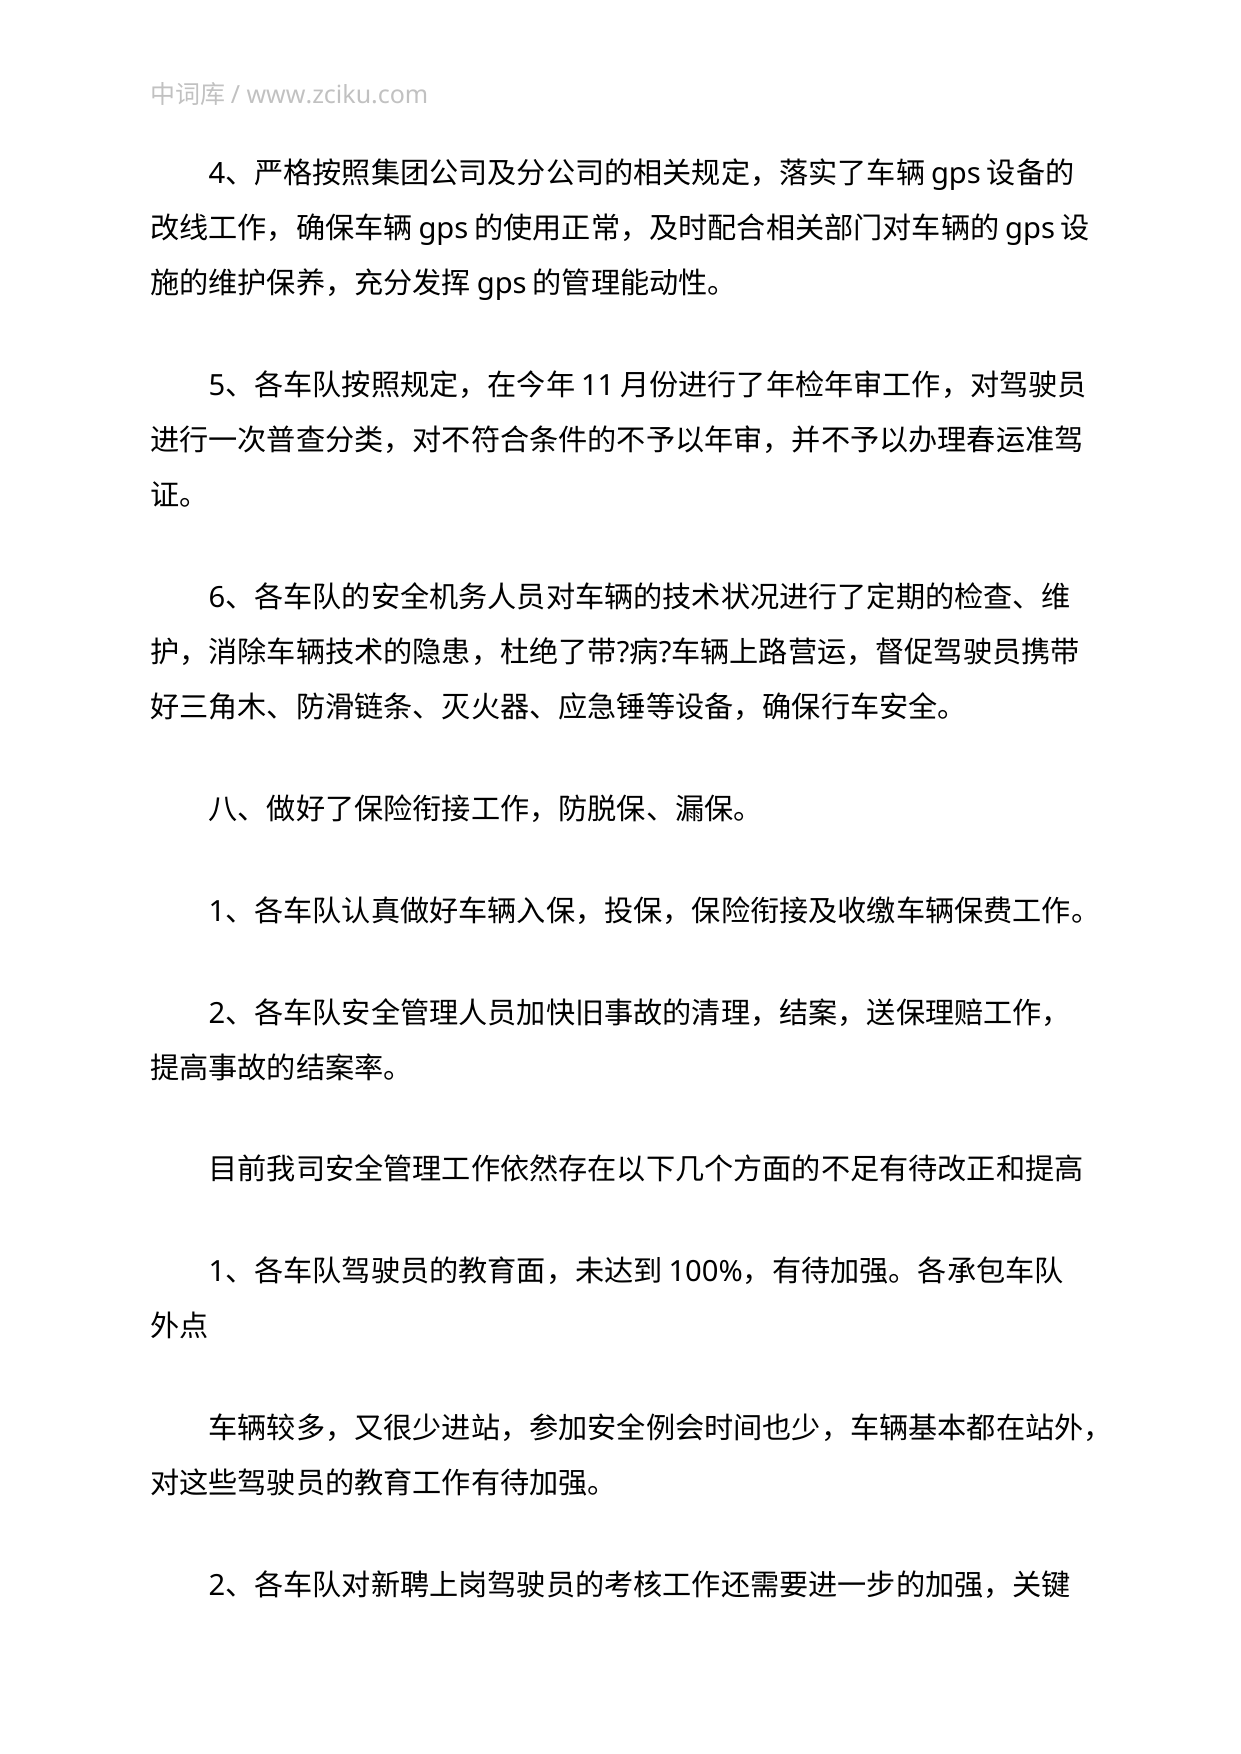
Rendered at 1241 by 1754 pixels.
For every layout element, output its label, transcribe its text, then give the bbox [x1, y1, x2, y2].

text 八、做好了保险衔接工作，防脱保、漏保。 [150, 785, 1090, 828]
text 1、各车队驾驶员的教育面，未达到100%，有待加强。各承包车队外点 [150, 1248, 1090, 1345]
text 5、各车队按照规定，在今年11月份进行了年检年审工作，对驾驶员进行一次普查分类，对不符合条件的不予以年审，并不予以办理春运准驾证。 [150, 362, 1090, 514]
text 车辆较多，又很少进站，参加安全例会时间也少，车辆基本都在站外，对这些驾驶员的教育工作有待加强。 [150, 1404, 1090, 1502]
text 4、严格按照集团公司及分公司的相关规定，落实了车辆gps设备的改线工作，确保车辆gps的使用正常，及时配合相关部门对车辆的gps设施的维护保养，充分发挥gps的管理能动性。 [150, 150, 1090, 302]
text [150, 1561, 1090, 1603]
text 1、各车队认真做好车辆入保，投保，保险衔接及收缴车辆保费工作。 [150, 887, 1090, 929]
text 2、各车队安全管理人员加快旧事故的清理，结案，送保理赔工作，提高事故的结案率。 [150, 989, 1090, 1086]
text 6、各车队的安全机务人员对车辆的技术状况进行了定期的检查、维护，消除车辆技术的隐患，杜绝了带?病?车辆上路营运，督促驾驶员携带好三角木、防滑链条、灭火器、应急锤等设备，确保行车安全。 [150, 574, 1090, 726]
text 目前我司安全管理工作依然存在以下几个方面的不足有待改正和提高 [150, 1146, 1090, 1188]
